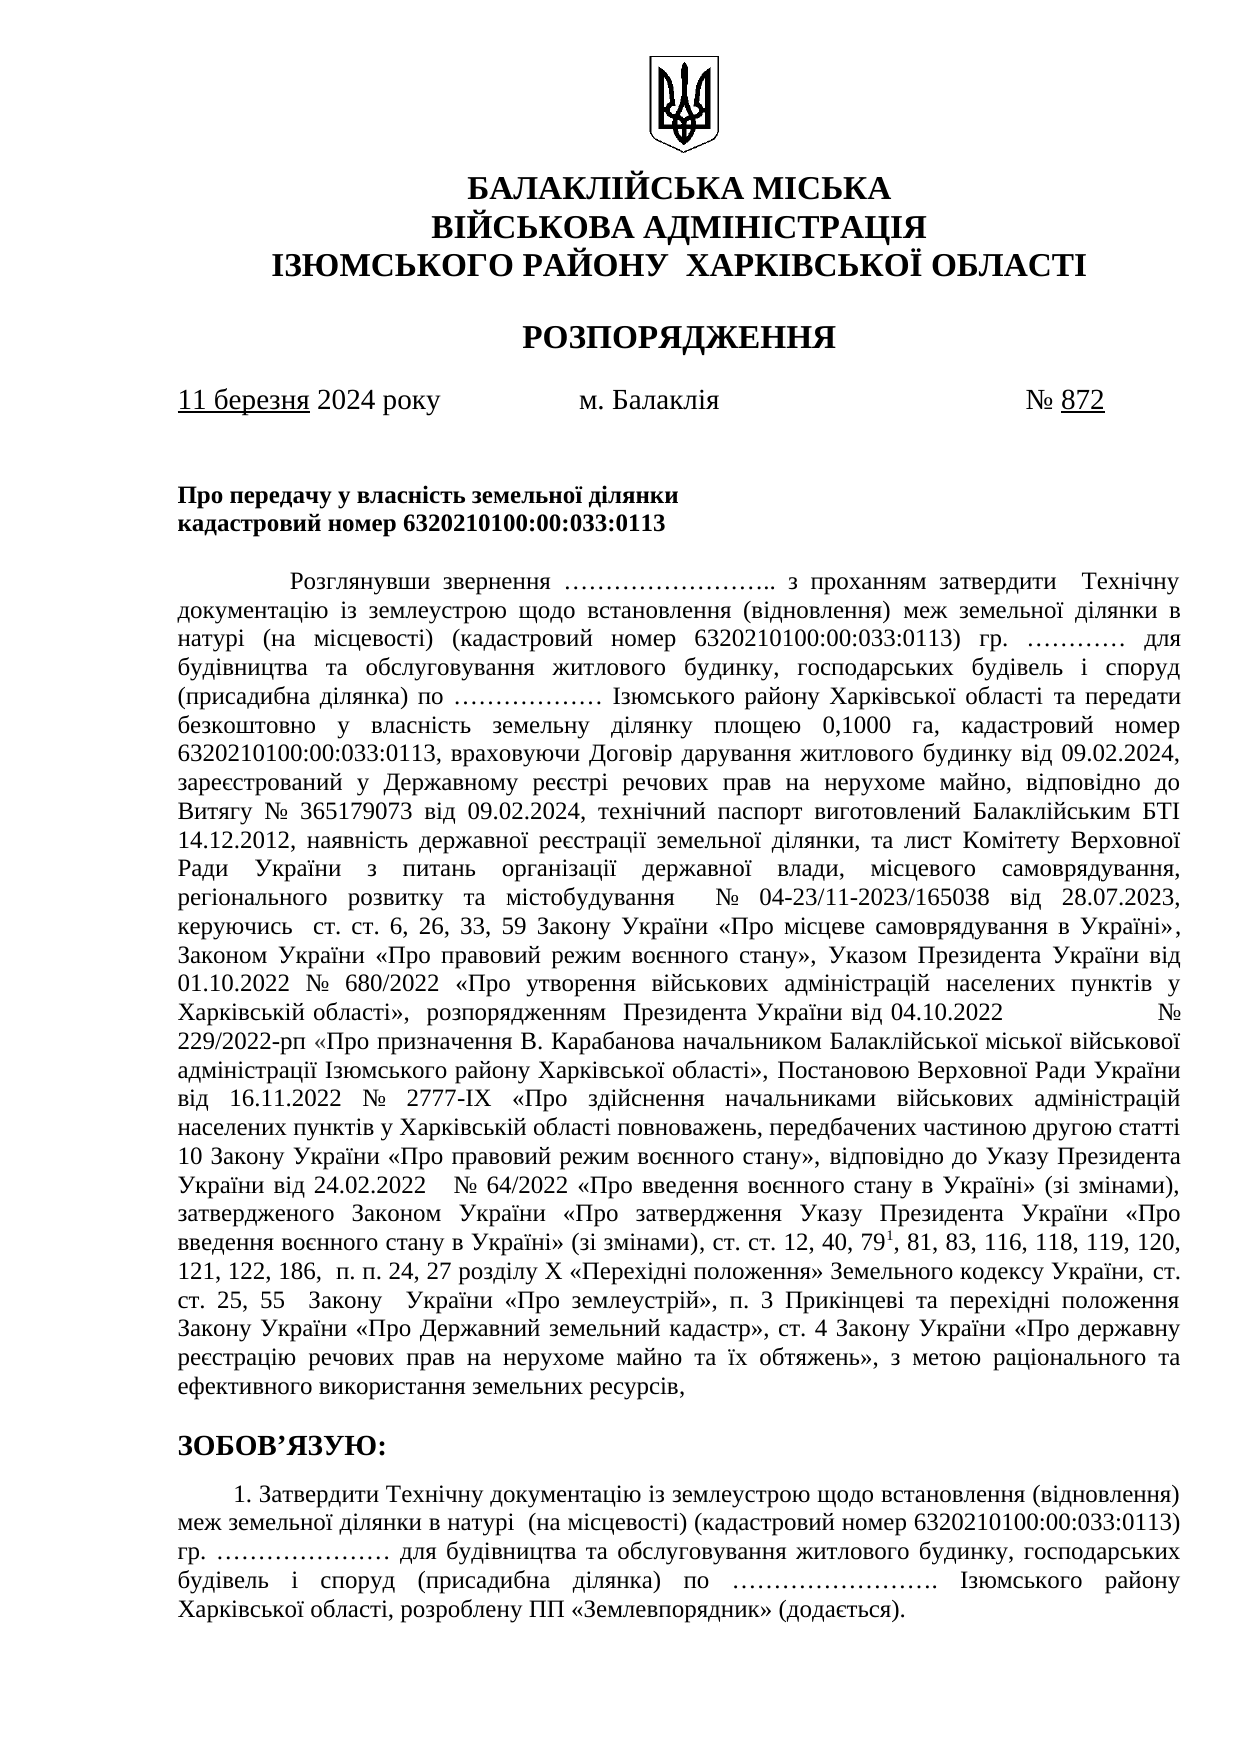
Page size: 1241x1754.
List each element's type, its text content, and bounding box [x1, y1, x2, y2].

picture [642, 49, 724, 159]
text РОЗПОРЯДЖЕННЯ [177, 317, 1181, 355]
text ІЗЮМСЬКОГО РАЙОНУ ХАРКІВСЬКОЇ ОБЛАСТІ [177, 245, 1181, 283]
text кадастровий номер 6320210100:00:033:0113 [177, 508, 1181, 537]
text Розглянувши звернення …………………….. з проханням затвердити Технічну документацію із землеустрою щодо встановлення (відновлення) меж земельної ділянки в натурі (на місцевості) (кадастровий номер 6320210100:00:033:0113) гр. ………… для будівництва та обслуговування житлового будинку, господарських будівель і споруд (присадибна ділянка) по ……………… Ізюмського району Харківської області та передати безкоштовно у власність земельну ділянку площею 0,1000 га, кадастровий номер 6320210100:00:033:0113, враховуючи Договір дарування житлового будинку від 09.02.2024, зареєстрований у Державному реєстрі речових прав на нерухоме майно, відповідно до Витягу № 365179073 від 09.02.2024, технічний паспорт виготовлений Балаклійським БТІ 14.12.2012, наявність державної реєстрації земельної ділянки, та лист Комітету Верховної Ради України з питань організації державної влади, місцевого самоврядування, регіонального розвитку та містобудування № 04-23/11-2023/165038 від 28.07.2023, керуючись ст. ст. 6, 26, 33, 59 Закону України «Про місцеве самоврядування в Україні», Законом України «Про правовий режим воєнного стану», Указом Президента України від 01.10.2022 № 680/2022 «Про утворення військових адміністрацій населених пунктів у Харківській області», розпорядженням Президента України від 04.10.2022 № 229/2022-рп «Про призначення В. Карабанова начальником Балаклійської міської військової адміністрації Ізюмського району Харківської області», Постановою Верховної Ради України від 16.11.2022 № 2777-IX «Про здійснення начальниками військових адміністрацій населених пунктів у Харківській області повноважень, передбачених частиною другою статті 10 Закону України «Про правовий режим воєнного стану», відповідно до Указу Президента України від 24.02.2022 № 64/2022 «Про введення воєнного стану в Україні» (зі змінами), затвердженого Законом України «Про затвердження Указу Президента України «Про введення воєнного стану в Україні» (зі змінами), ст. ст. 12, 40, 791, 81, 83, 116, 118, 119, 120, 121, 122, 186, п. п. 24, 27 розділу Х «Перехідні положення» Земельного кодексу України, ст. ст. 25, 55 Закону України «Про землеустрій», п. 3 Прикінцеві та перехідні положення Закону України «Про Державний земельний кадастр», ст. 4 Закону України «Про державну реєстрацію речових прав на нерухоме майно та їх обтяжень», з метою раціонального та ефективного використання земельних ресурсів, [177, 566, 1181, 1400]
text 11 березня 2024 року м. Балаклія № 872 [177, 382, 1181, 416]
text 1. Затвердити Технічну документацію із землеустрою щодо встановлення (відновлення) меж земельної ділянки в натурі (на місцевості) (кадастровий номер 6320210100:00:033:0113) гр. ………………… для будівництва та обслуговування житлового будинку, господарських будівель і споруд (присадибна ділянка) по ……………………. Ізюмського району Харківської області, розроблену ПП «Землевпорядник» (додається). [177, 1479, 1181, 1622]
text ЗОБОВ’ЯЗУЮ: [177, 1428, 1181, 1462]
text ВІЙСЬКОВА АДМІНІСТРАЦІЯ [177, 207, 1181, 245]
text Про передачу у власність земельної ділянки [177, 480, 1181, 508]
text БАЛАКЛІЙСЬКА МІСЬКА [177, 168, 1181, 207]
